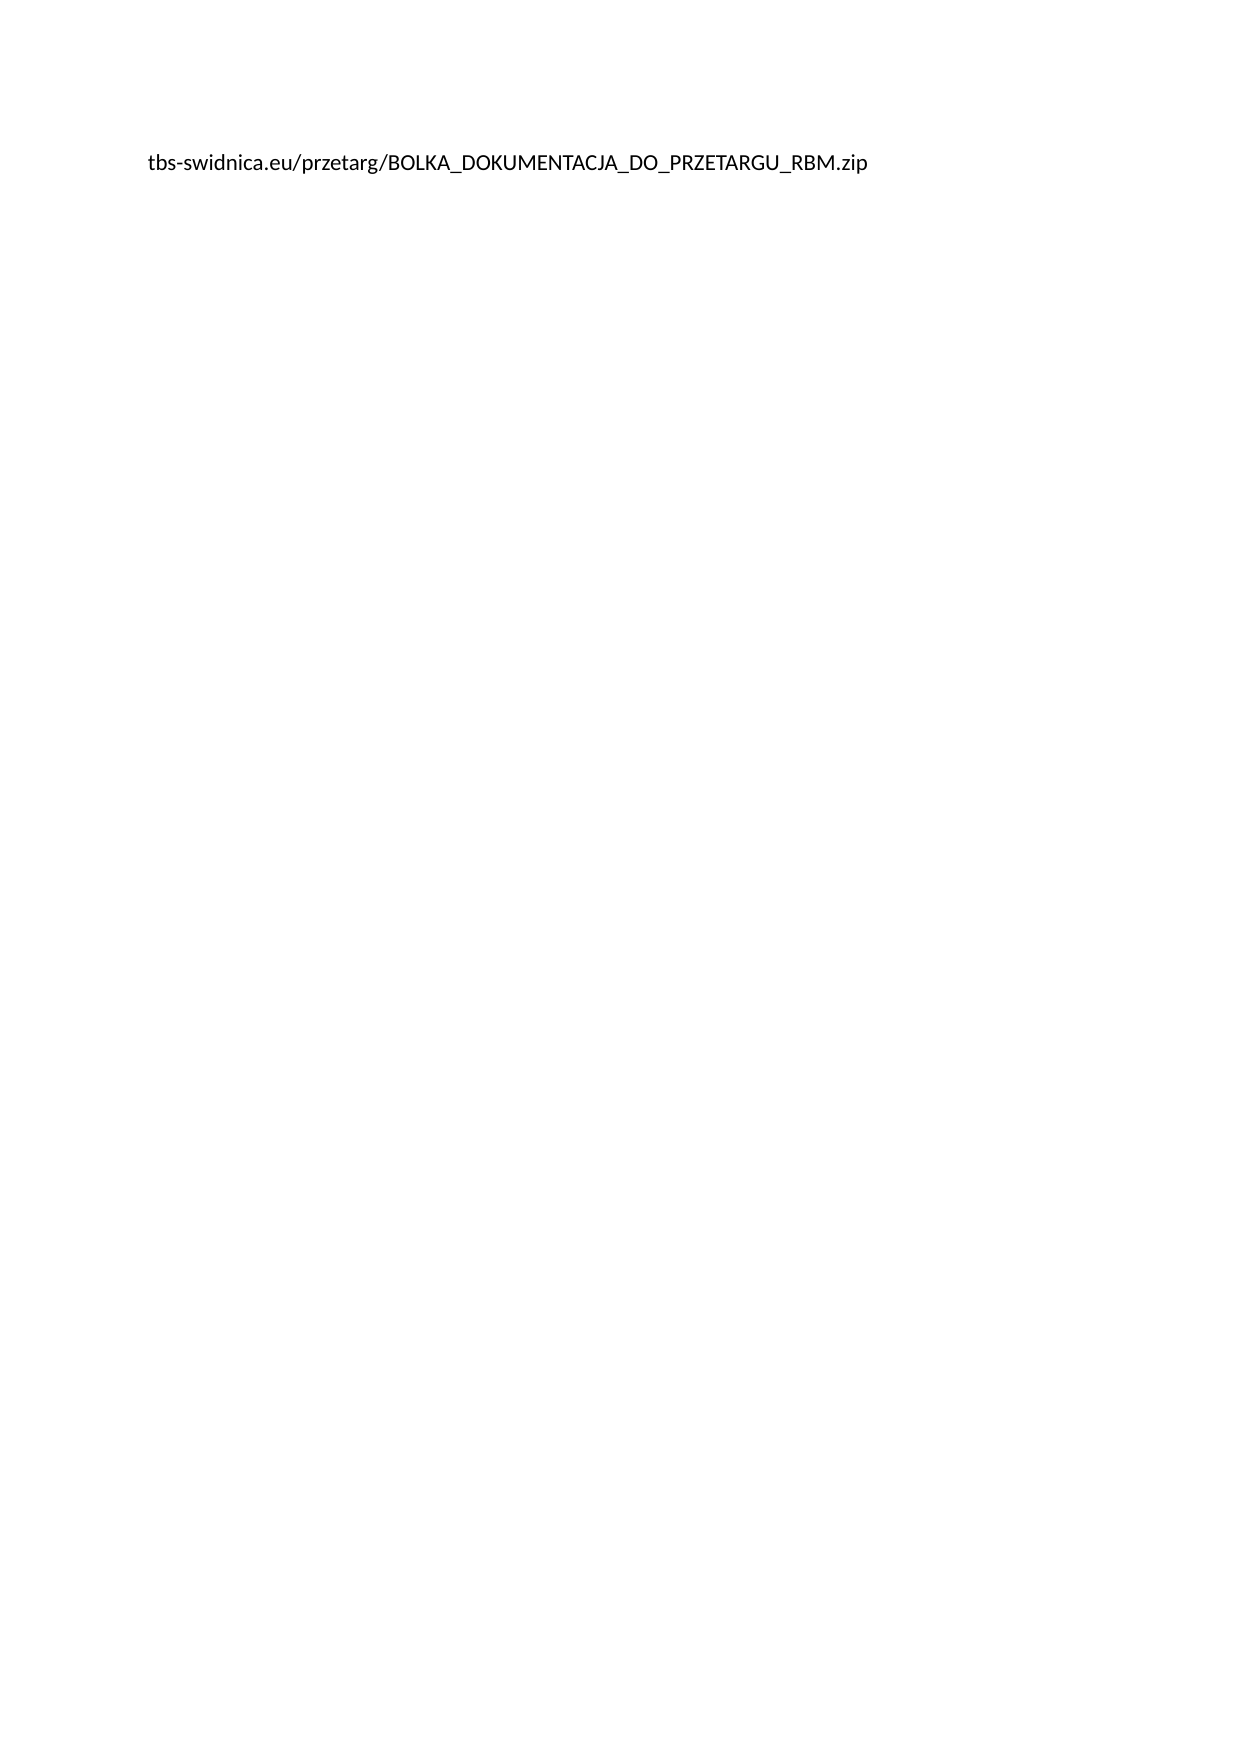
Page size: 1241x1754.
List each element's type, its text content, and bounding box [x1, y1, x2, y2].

text tbs-swidnica.eu/przetarg/BOLKA_DOKUMENTACJA_DO_PRZETARGU_RBM.zip [148, 148, 1093, 176]
